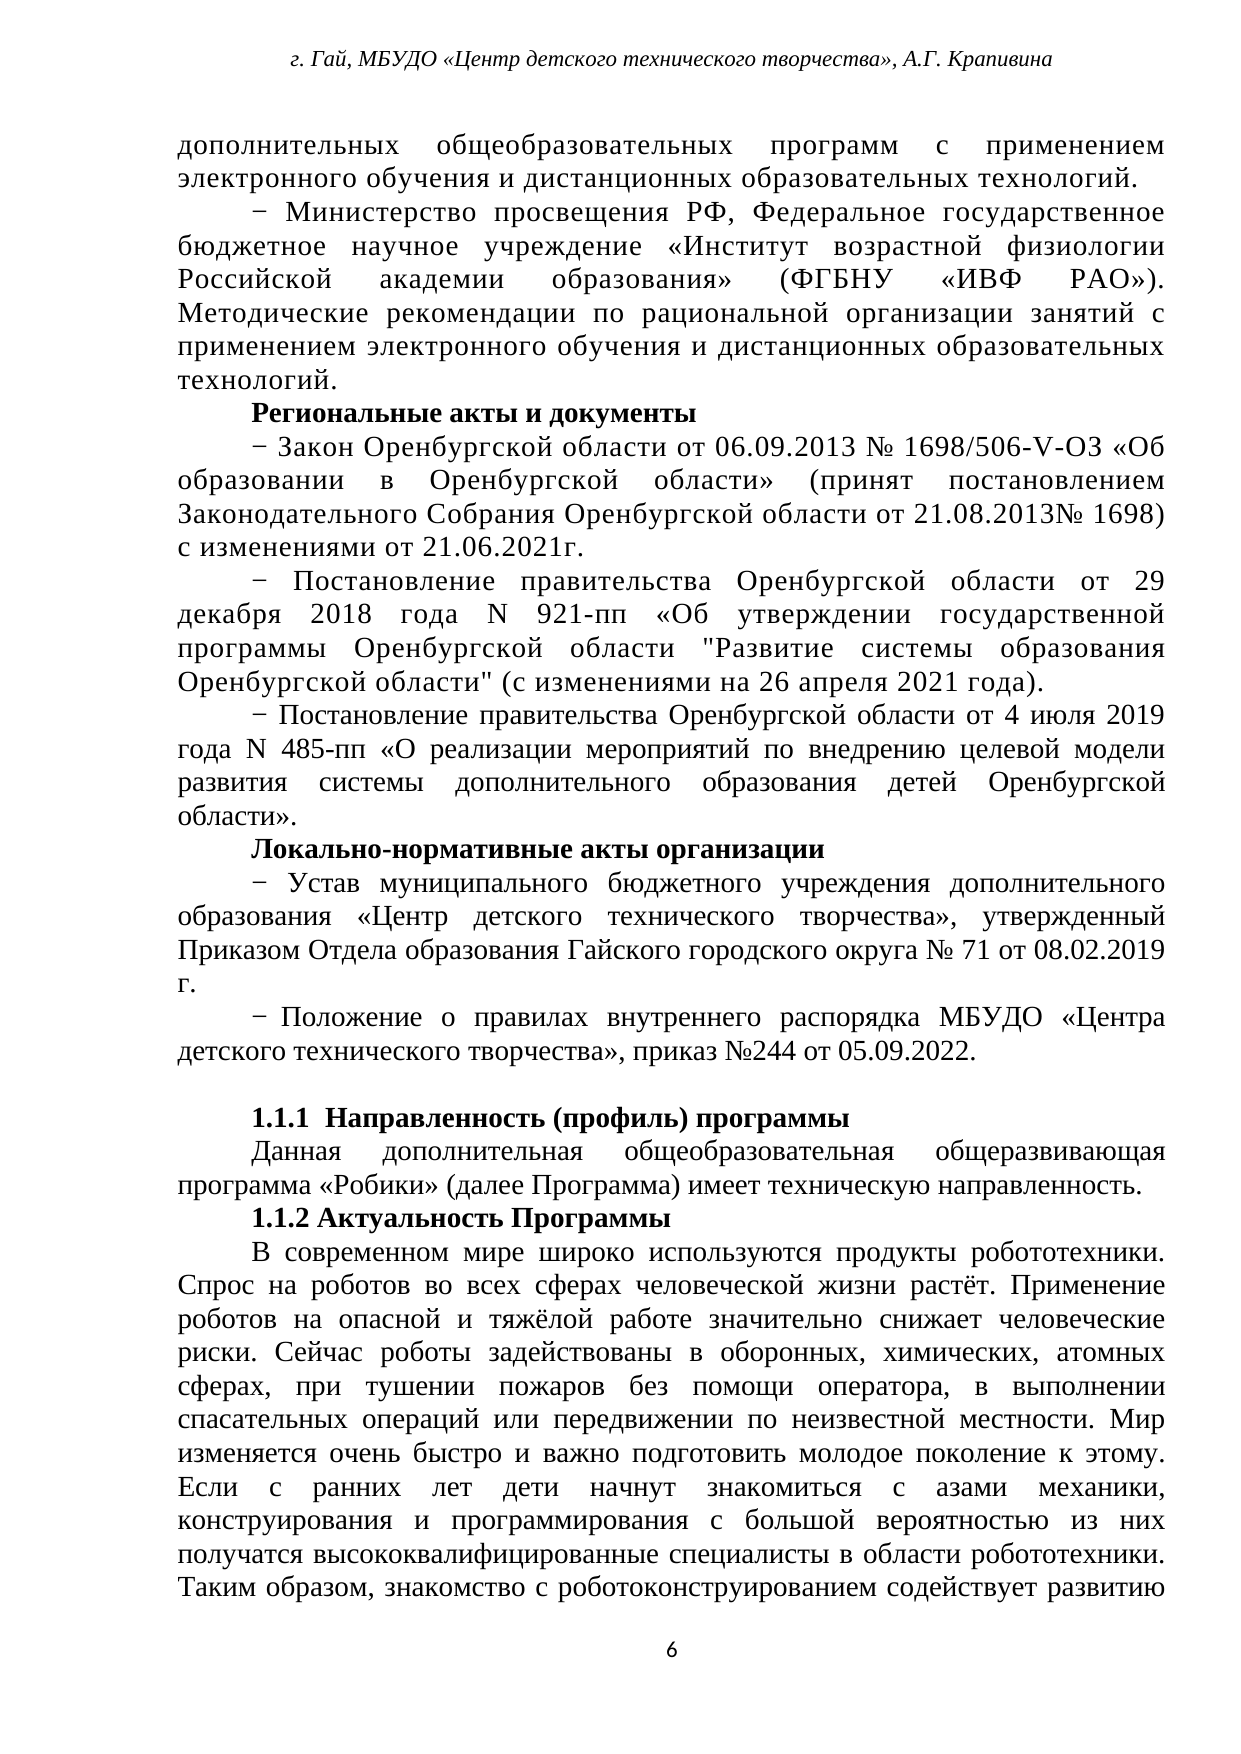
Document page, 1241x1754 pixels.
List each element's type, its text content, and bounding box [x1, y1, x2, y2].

text − Закон Оренбургской области от 06.09.2013 № 1698/506-V-ОЗ «Об образовании в Оренбургской области» (принят постановлением Законодательного Собрания Оренбургской области от 21.08.2013№ 1698) с изменениями от 21.06.2021г. [177, 429, 1166, 563]
list Направленность (профиль) программы [177, 1100, 1166, 1133]
text − Постановление правительства Оренбургской области от 29 декабря 2018 года N 921-пп «Об утверждении государственной программы Оренбургской области "Развитие системы образования Оренбургской области" (с изменениями на 26 апреля 2021 года). [177, 563, 1166, 697]
text 1.1.2 Актуальность Программы [177, 1200, 1166, 1234]
text − Постановление правительства Оренбургской области от 4 июля 2019 года N 485-пп «О реализации мероприятий по внедрению целевой модели развития системы дополнительного образования детей Оренбургской области». [177, 697, 1166, 831]
list Положение о правилах внутреннего распорядка МБУДО «Центра детского технического творчества», приказ №244 от 05.09.2022. [177, 999, 1166, 1066]
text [177, 1234, 1166, 1603]
text − Устав муниципального бюджетного учреждения дополнительного образования «Центр детского технического творчества», утвержденный Приказом Отдела образования Гайского городского округа № 71 от 08.02.2019 г. [177, 865, 1166, 999]
text Локально-нормативные акты организации [177, 831, 1166, 865]
text Региональные акты и документы [177, 395, 1166, 429]
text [177, 127, 1166, 194]
text − Министерство просвещения РФ, Федеральное государственное бюджетное научное учреждение «Институт возрастной физиологии Российской академии образования» (ФГБНУ «ИВФ РАО»). Методические рекомендации по рациональной организации занятий с применением электронного обучения и дистанционных образовательных технологий. [177, 194, 1166, 395]
text Данная дополнительная общеобразовательная общеразвивающая программа «Робики» (далее Программа) имеет техническую направленность. [177, 1133, 1166, 1200]
